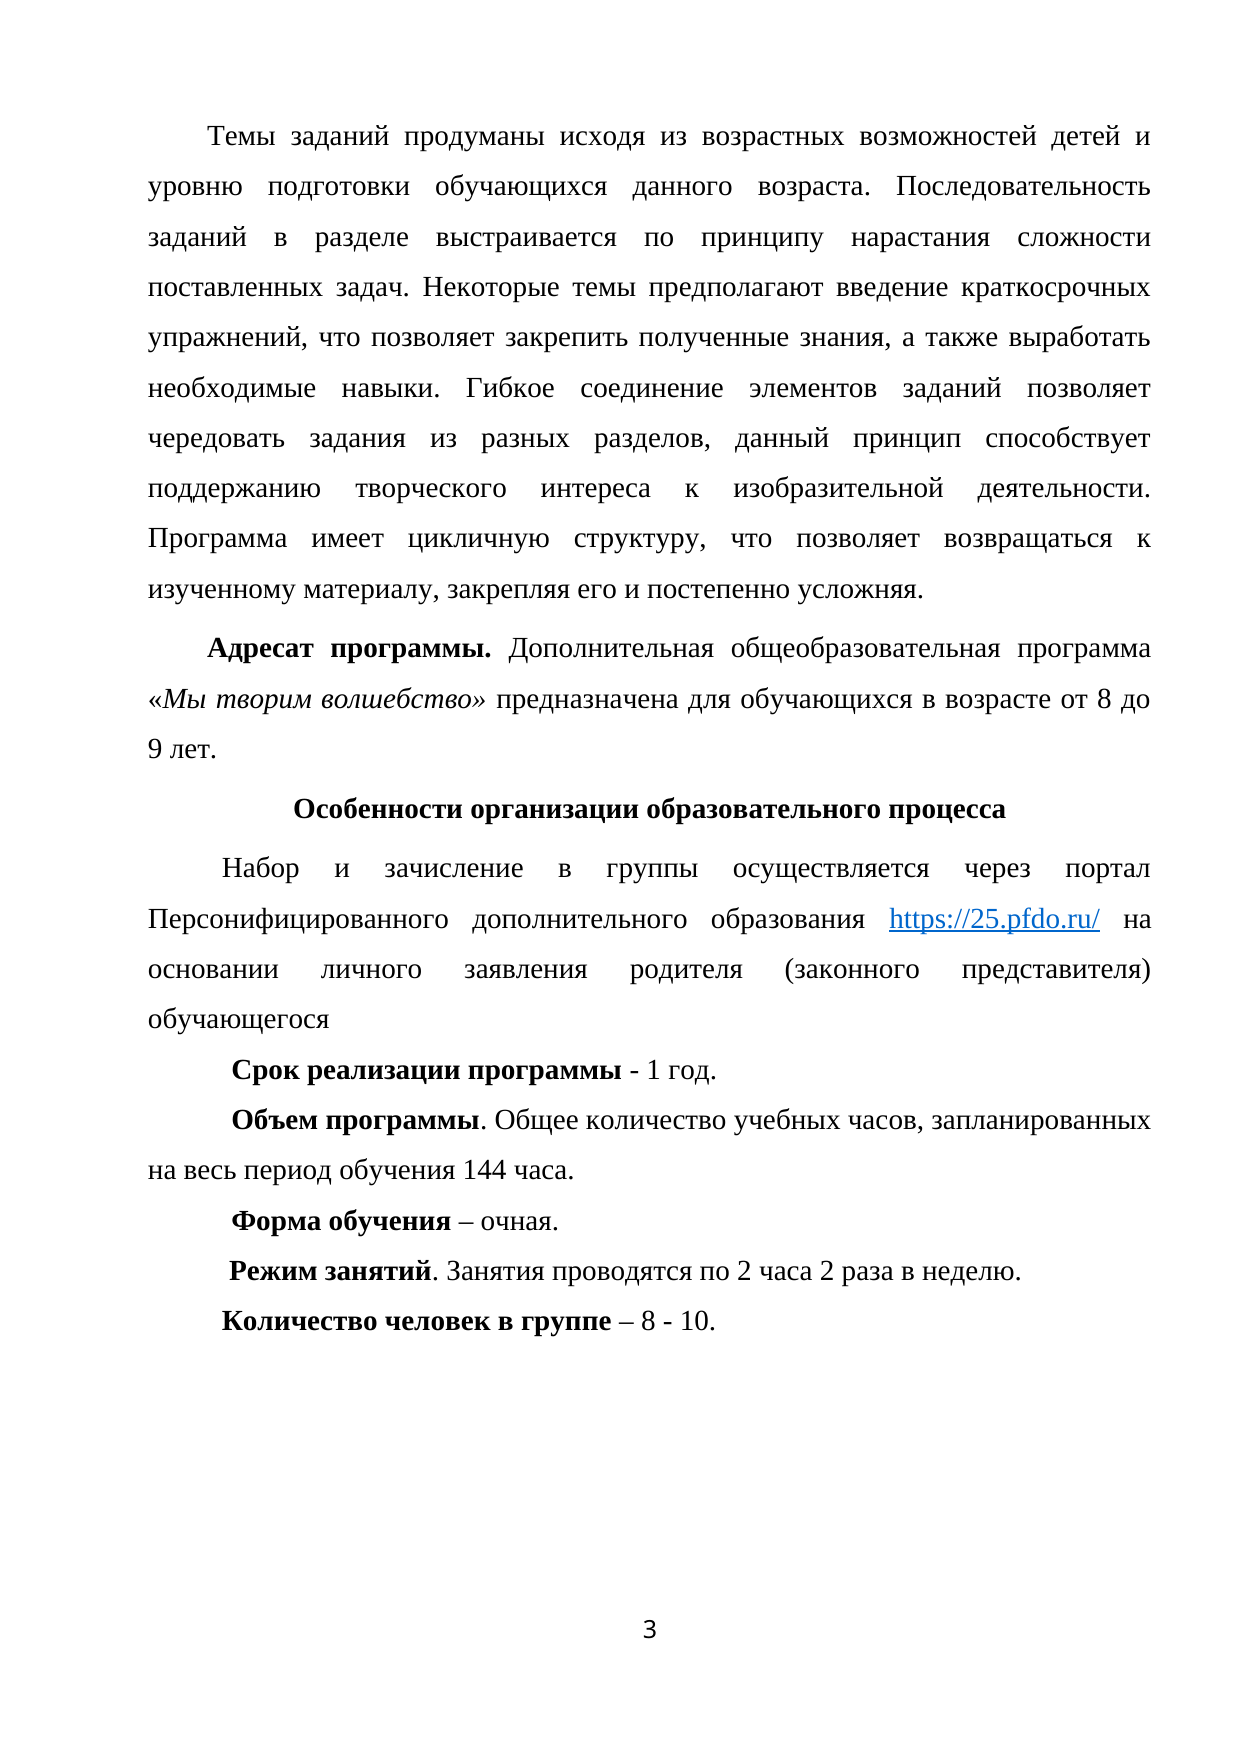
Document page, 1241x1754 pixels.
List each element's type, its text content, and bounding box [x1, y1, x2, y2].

text Форма обучения – очная. [148, 1203, 1152, 1236]
text Режим занятий. Занятия проводятся по 2 часа 2 раза в неделю. [148, 1253, 1152, 1287]
text Особенности организации образовательного процесса [148, 791, 1152, 824]
text Набор и зачисление в группы осуществляется через портал Персонифицированного дополнительного образования https://25.pfdo.ru/ на основании личного заявления родителя (законного представителя) обучающегося [148, 851, 1152, 1035]
text Срок реализации программы - 1 год. [148, 1052, 1152, 1085]
text Объем программы. Общее количество учебных часов, запланированных на весь период обучения 144 часа. [148, 1102, 1152, 1186]
text Адресат программы. Дополнительная общеобразовательная программа «Мы творим волшебство» предназначена для обучающихся в возрасте от 8 до 9 лет. [148, 631, 1152, 765]
text Количество человек в группе – 8 - 10. [148, 1303, 1152, 1337]
text Темы заданий продуманы исходя из возрастных возможностей детей и уровню подготовки обучающихся данного возраста. Последовательность заданий в разделе выстраивается по принципу нарастания сложности поставленных задач. Некоторые темы предполагают введение краткосрочных упражнений, что позволяет закрепить полученные знания, а также выработать необходимые навыки. Гибкое соединение элементов заданий позволяет чередовать задания из разных разделов, данный принцип способствует поддержанию творческого интереса к изобразительной деятельности. Программа имеет цикличную структуру, что позволяет возвращаться к изученному материалу, закрепляя его и постепенно усложняя. [148, 118, 1152, 604]
